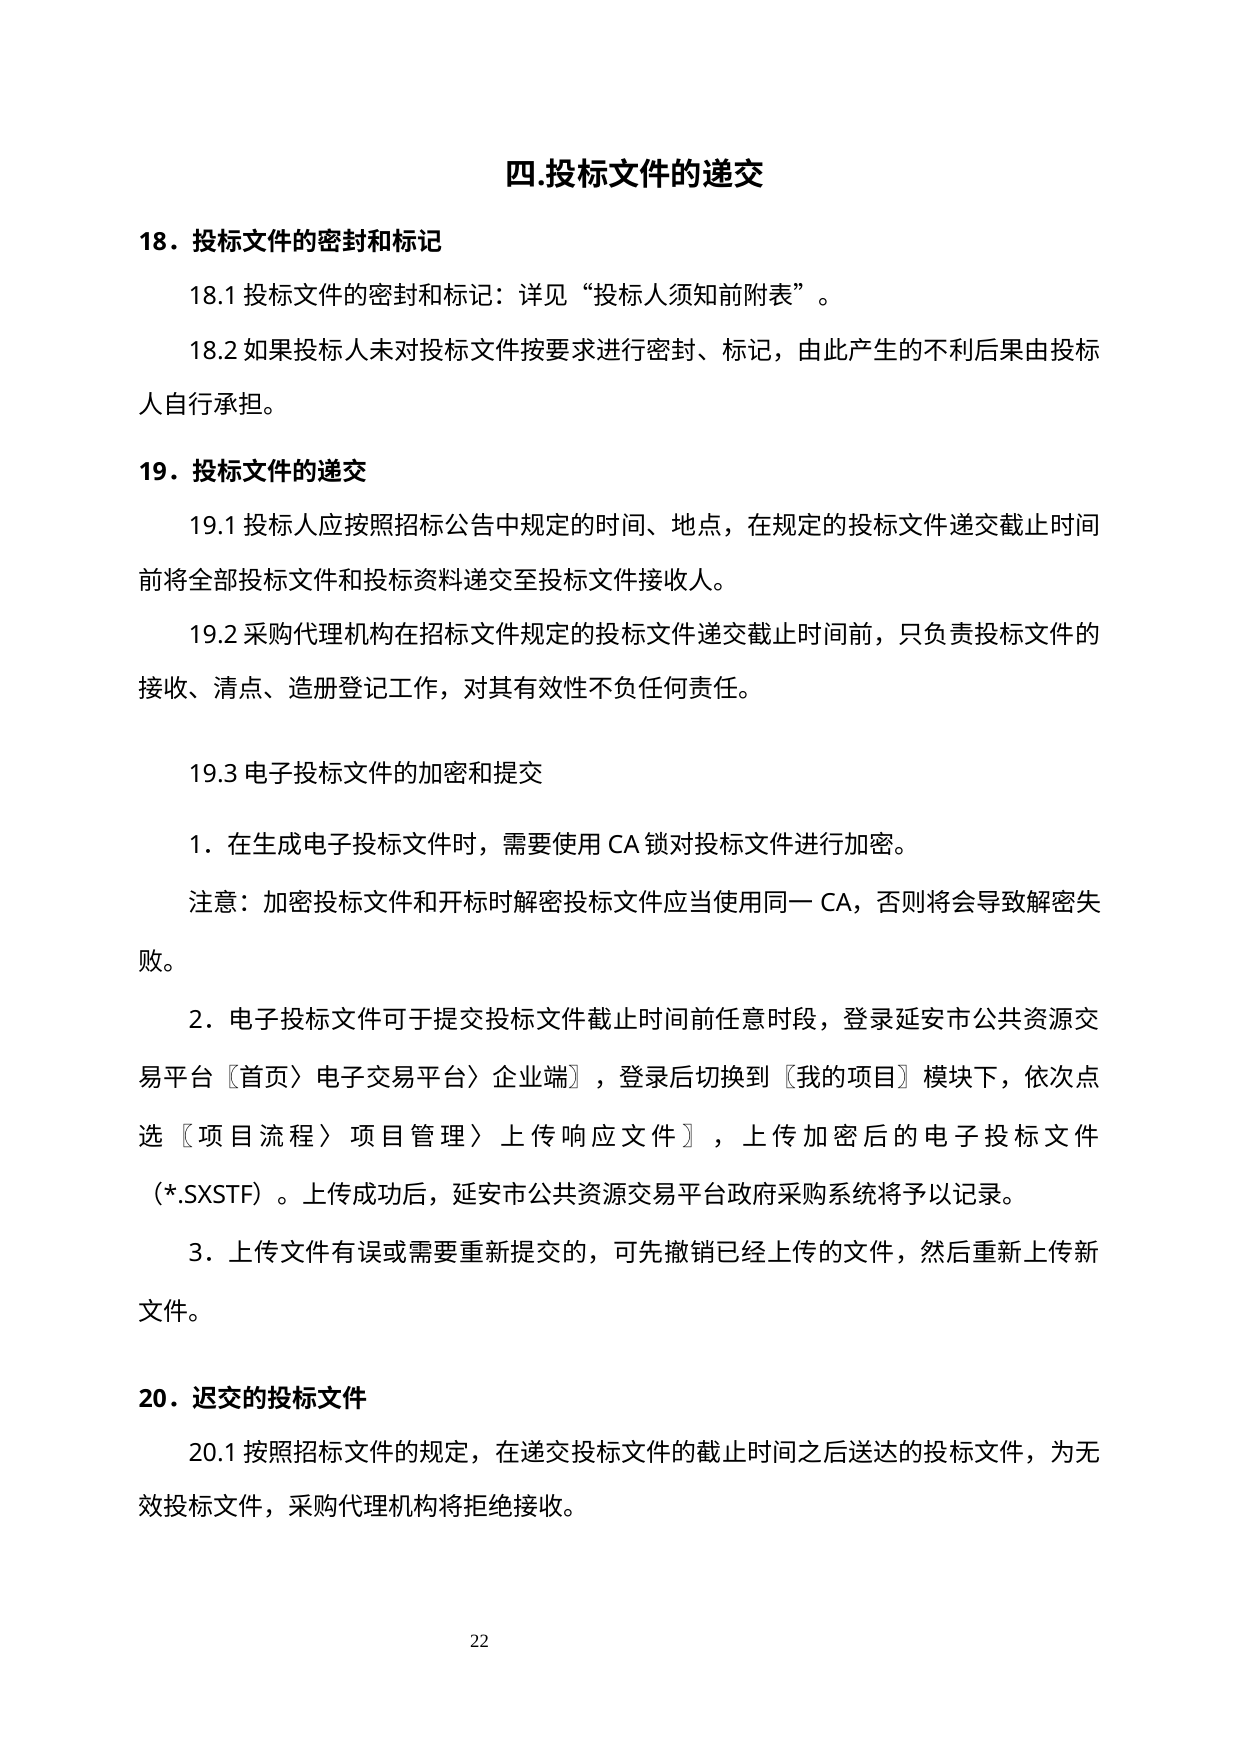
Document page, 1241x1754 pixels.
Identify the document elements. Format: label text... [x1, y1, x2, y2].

text 1．在生成电子投标文件时，需要使用CA锁对投标文件进行加密。 [138, 807, 1102, 865]
text 18.2如果投标人未对投标文件按要求进行密封、标记，由此产生的不利后果由投标人自行承担。 [138, 330, 1102, 421]
text 19.3电子投标文件的加密和提交 [138, 736, 1102, 794]
text 2．电子投标文件可于提交投标文件截止时间前任意时段，登录延安市公共资源交易平台〖首页〉电子交易平台〉企业端〗，登录后切换到〖我的项目〗模块下，依次点选〖项目流程〉项目管理〉上传响应文件〗，上传加密后的电子投标文件（*.SXSTF）。上传成功后，延安市公共资源交易平台政府采购系统将予以记录。 [138, 982, 1102, 1215]
text 18.1投标文件的密封和标记：详见“投标人须知前附表”。 [138, 276, 1102, 312]
subtitle 20．迟交的投标文件 [138, 1378, 1102, 1414]
subtitle 四.投标文件的递交 [168, 149, 1102, 194]
text 19.2采购代理机构在招标文件规定的投标文件递交截止时间前，只负责投标文件的接收、清点、造册登记工作，对其有效性不负任何责任。 [138, 614, 1102, 705]
subtitle 19．投标文件的递交 [138, 451, 1102, 488]
text 3．上传文件有误或需要重新提交的，可先撤销已经上传的文件，然后重新上传新文件。 [138, 1215, 1102, 1332]
text 注意：加密投标文件和开标时解密投标文件应当使用同一CA，否则将会导致解密失败。 [138, 865, 1102, 982]
text 20.1按照招标文件的规定，在递交投标文件的截止时间之后送达的投标文件，为无效投标文件，采购代理机构将拒绝接收。 [138, 1432, 1102, 1523]
text 19.1投标人应按照招标公告中规定的时间、地点，在规定的投标文件递交截止时间前将全部投标文件和投标资料递交至投标文件接收人。 [138, 506, 1102, 596]
subtitle 18．投标文件的密封和标记 [138, 221, 1102, 258]
